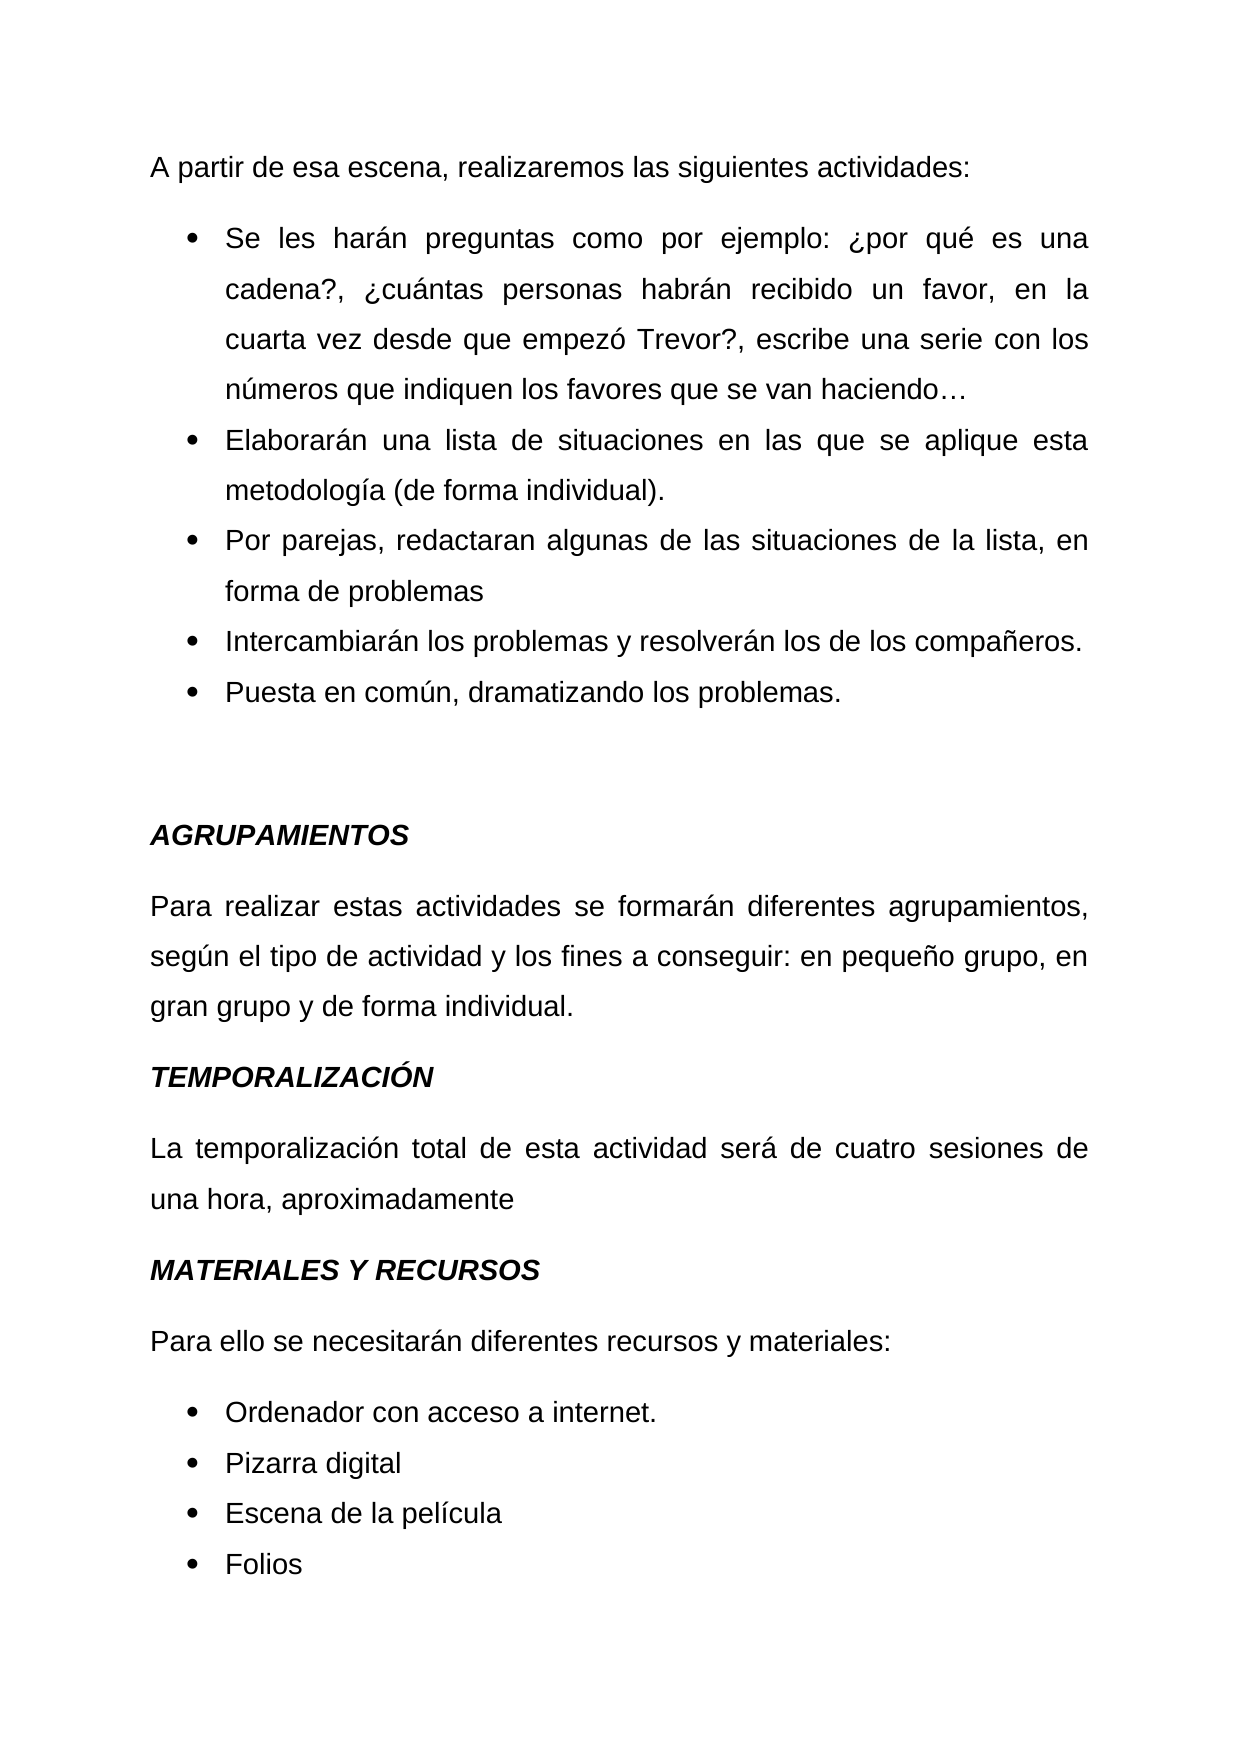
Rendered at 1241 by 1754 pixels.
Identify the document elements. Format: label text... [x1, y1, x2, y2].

list Se les harán preguntas como por ejemplo: ¿por qué es una cadena?, ¿cuántas personas habrán recibido un favor, en la cuarta vez desde que empezó Trevor?, escribe una serie con los números que indiquen los favores que se van haciendo… [187, 221, 1090, 406]
list Por parejas, redactaran algunas de las situaciones de la lista, en forma de problemas [187, 523, 1090, 607]
text A partir de esa escena, realizaremos las siguientes actividades: [150, 150, 1090, 183]
list Elaborarán una lista de situaciones en las que se aplique esta metodología (de forma individual). [187, 423, 1090, 507]
text Para realizar estas actividades se formarán diferentes agrupamientos, según el tipo de actividad y los fines a conseguir: en pequeño grupo, en gran grupo y de forma individual. [150, 889, 1090, 1023]
text La temporalización total de esta actividad será de cuatro sesiones de una hora, aproximadamente [150, 1132, 1090, 1215]
text AGRUPAMIENTOS [150, 817, 1090, 851]
list Pizarra digital [187, 1446, 1090, 1480]
text MATERIALES Y RECURSOS [150, 1253, 1090, 1287]
list Puesta en común, dramatizando los problemas. [187, 675, 1090, 709]
text Para ello se necesitarán diferentes recursos y materiales: [150, 1324, 1090, 1358]
list Intercambiarán los problemas y resolverán los de los compañeros. [187, 624, 1090, 658]
list Escena de la película [187, 1497, 1090, 1530]
list Folios [187, 1547, 1090, 1581]
text TEMPORALIZACIÓN [150, 1060, 1090, 1094]
list Ordenador con acceso a internet. [187, 1395, 1090, 1429]
